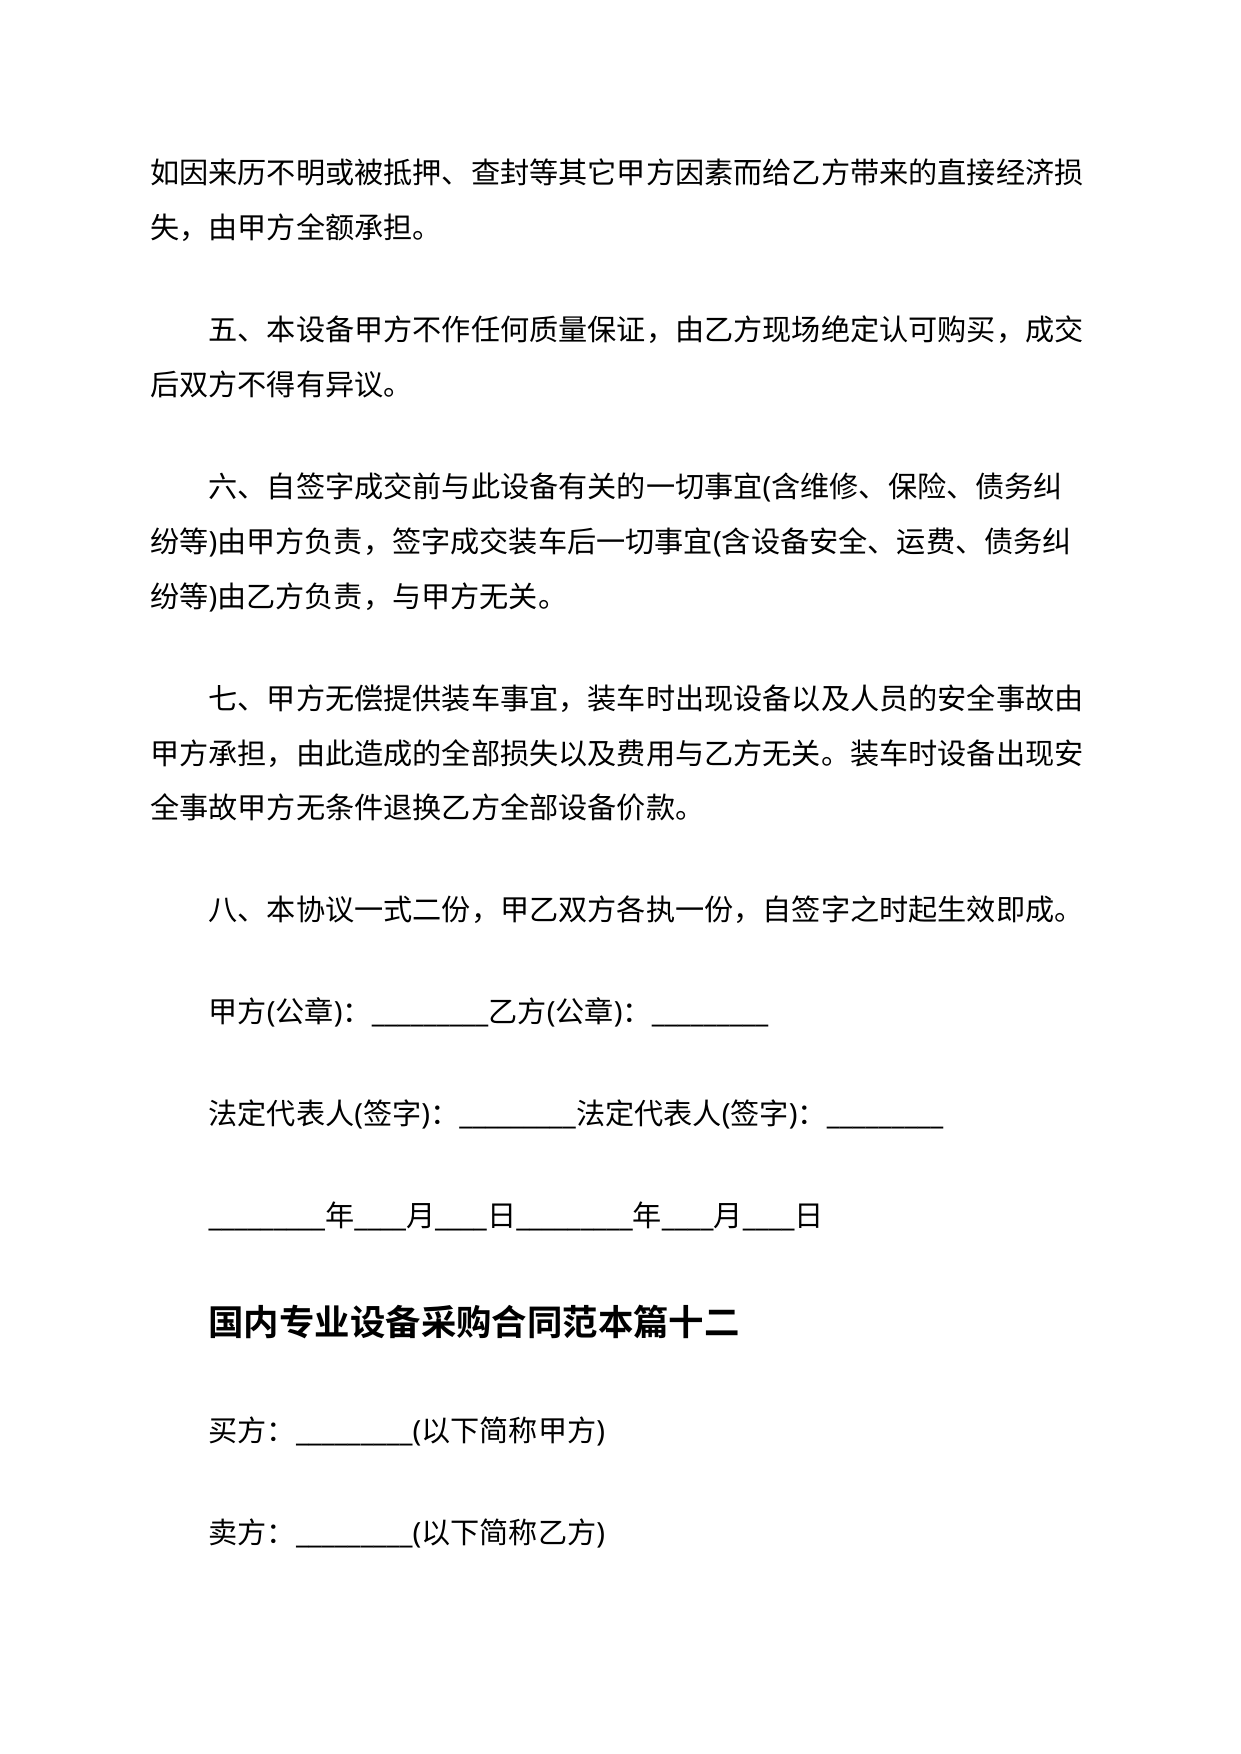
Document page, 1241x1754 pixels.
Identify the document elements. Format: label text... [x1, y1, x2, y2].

text 国内专业设备采购合同范本篇十二 [150, 1294, 1090, 1346]
text 六、自签字成交前与此设备有关的一切事宜(含维修、保险、债务纠纷等)由甲方负责，签字成交装车后一切事宜(含设备安全、运费、债务纠纷等)由乙方负责，与甲方无关。 [150, 463, 1090, 616]
text 八、本协议一式二份，甲乙双方各执一份，自签字之时起生效即成。 [150, 887, 1090, 929]
text 买方：_________(以下简称甲方) [150, 1408, 1090, 1450]
text 甲方(公章)：_________乙方(公章)：_________ [150, 989, 1090, 1031]
text 五、本设备甲方不作任何质量保证，由乙方现场绝定认可购买，成交后双方不得有异议。 [150, 307, 1090, 404]
text _________年____月____日_________年____月____日 [150, 1193, 1090, 1235]
text 卖方：_________(以下简称乙方) [150, 1510, 1090, 1552]
text 七、甲方无偿提供装车事宜，装车时出现设备以及人员的安全事故由甲方承担，由此造成的全部损失以及费用与乙方无关。装车时设备出现安全事故甲方无条件退换乙方全部设备价款。 [150, 675, 1090, 827]
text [150, 150, 1090, 247]
text 法定代表人(签字)：_________法定代表人(签字)：_________ [150, 1091, 1090, 1133]
